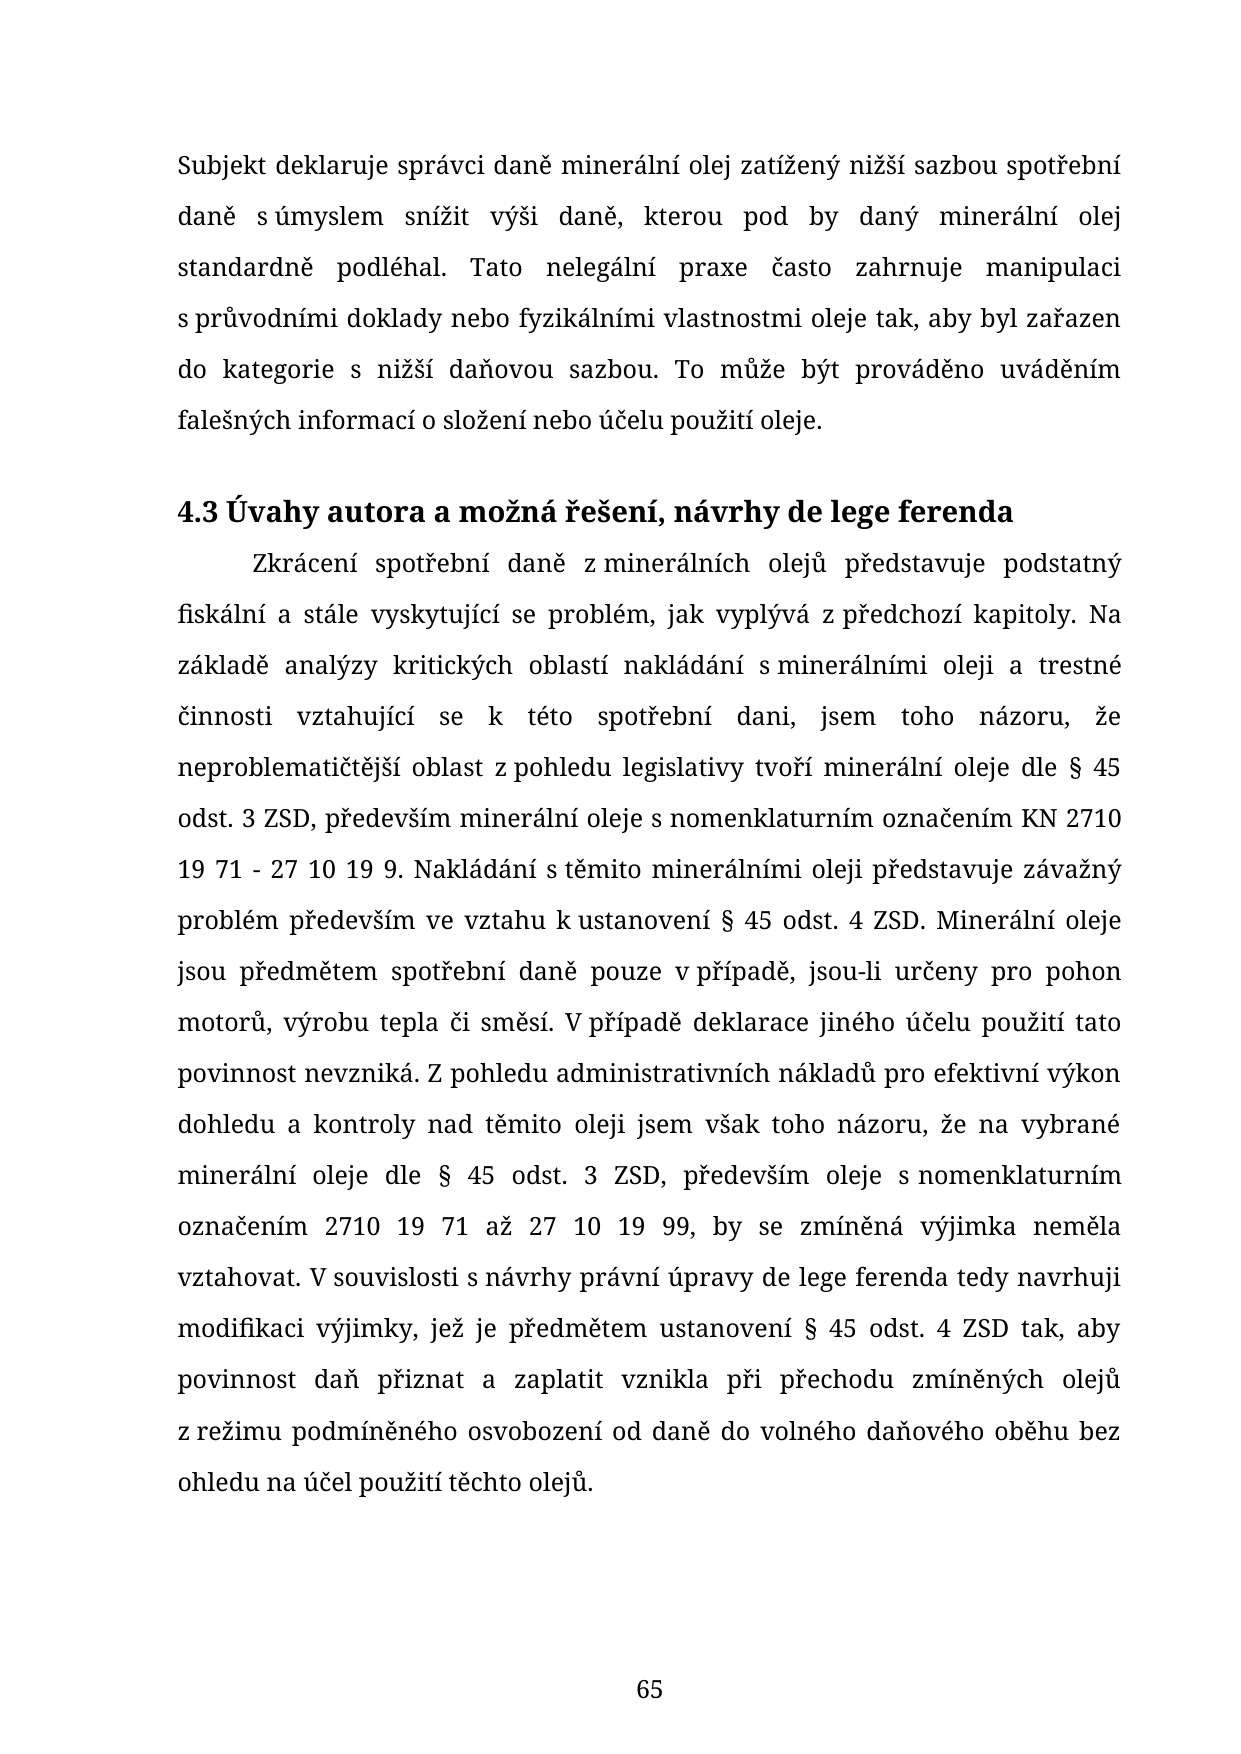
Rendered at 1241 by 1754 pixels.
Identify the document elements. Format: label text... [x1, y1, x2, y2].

text Zkrácení spotřební daně z minerálních olejů představuje podstatný fiskální a stále vyskytující se problém, jak vyplývá z předchozí kapitoly. Na základě analýzy kritických oblastí nakládání s minerálními oleji a trestné činnosti vztahující se k této spotřební dani, jsem toho názoru, že neproblematičtější oblast z pohledu legislativy tvoří minerální oleje dle § 45 odst. 3 ZSD, především minerální oleje s nomenklaturním označením KN 2710 19 71 - 27 10 19 9. Nakládání s těmito minerálními oleji představuje závažný problém především ve vztahu k ustanovení § 45 odst. 4 ZSD. Minerální oleje jsou předmětem spotřební daně pouze v případě, jsou-li určeny pro pohon motorů, výrobu tepla či směsí. V případě deklarace jiného účelu použití tato povinnost nevzniká. Z pohledu administrativních nákladů pro efektivní výkon dohledu a kontroly nad těmito oleji jsem však toho názoru, že na vybrané minerální oleje dle § 45 odst. 3 ZSD, především oleje s nomenklaturním označením 2710 19 71 až 27 10 19 99, by se zmíněná výjimka neměla vztahovat. V souvislosti s návrhy právní úpravy de lege ferenda tedy navrhuji modifikaci výjimky, jež je předmětem ustanovení § 45 odst. 4 ZSD tak, aby povinnost daň přiznat a zaplatit vznikla při přechodu zmíněných olejů z režimu podmíněného osvobození od daně do volného daňového oběhu bez ohledu na účel použití těchto olejů. [177, 545, 1122, 1498]
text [177, 148, 1122, 437]
subtitle 4.3 Úvahy autora a možná řešení, návrhy de lege ferenda [177, 491, 1122, 531]
